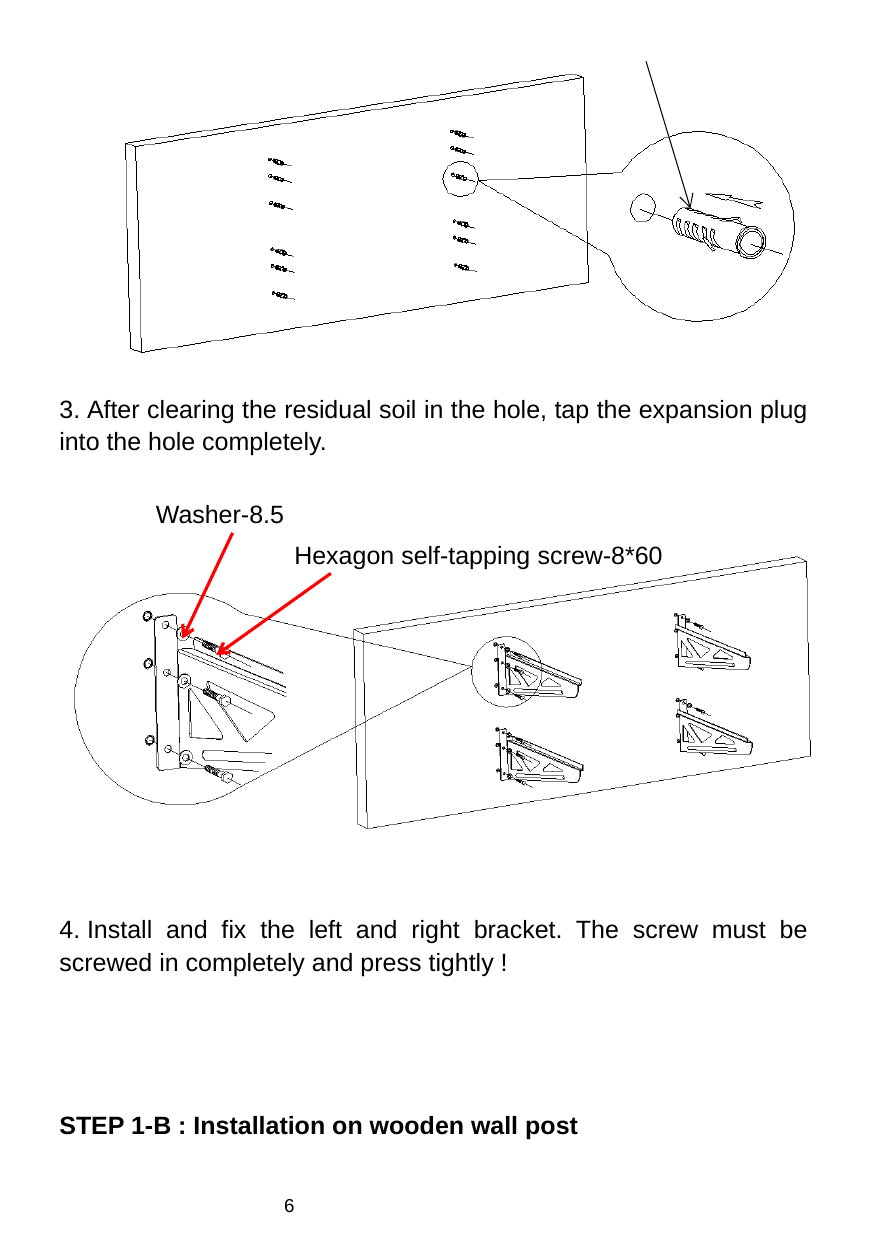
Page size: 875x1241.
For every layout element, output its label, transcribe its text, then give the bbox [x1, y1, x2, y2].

picture [638, 555, 645, 562]
list After clearing the residual soil in the hole, tap the expansion plug into the hole completely. [59, 393, 809, 458]
picture [369, 555, 377, 563]
picture [651, 555, 659, 562]
picture [458, 557, 465, 563]
picture [614, 556, 621, 563]
text STEP 1-B : Installation on wooden wall post [59, 1109, 809, 1141]
picture [59, 555, 815, 830]
picture [341, 557, 348, 563]
picture [113, 67, 803, 355]
picture [487, 555, 494, 563]
list Install and fix the left and right bracket. The screw must be screwed in completely and press tightly ! [59, 913, 809, 978]
picture [473, 555, 480, 563]
